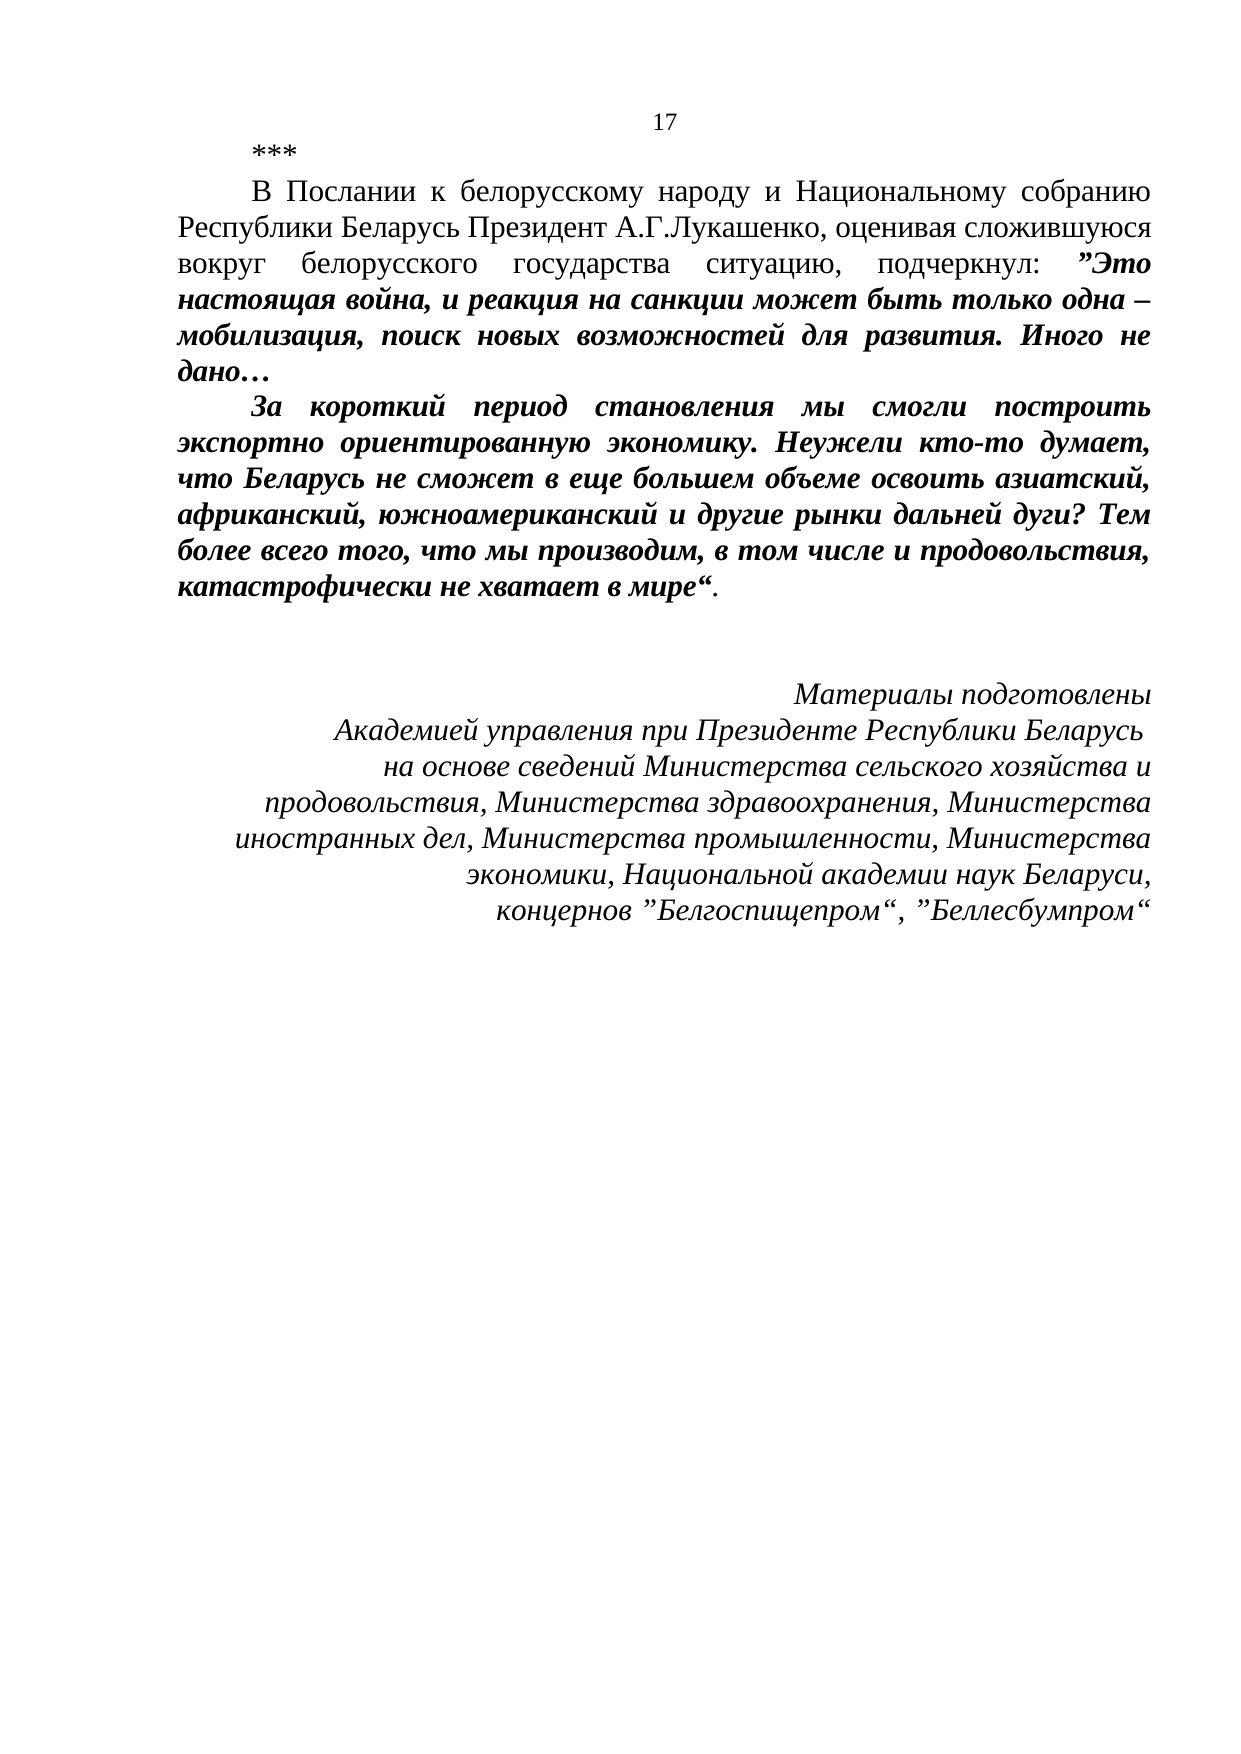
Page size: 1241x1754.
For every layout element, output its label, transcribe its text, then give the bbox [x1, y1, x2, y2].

text За короткий период становления мы смогли построить экспортно ориентированную экономику. Неужели кто-то думает, что Беларусь не сможет в еще большем объеме освоить азиатский, африканский, южноамериканский и другие рынки дальней дуги? Тем более всего того, что мы производим, в том числе и продовольствия, катастрофически не хватает в мире“. [177, 388, 1152, 603]
text *** [177, 136, 1152, 172]
text концернов ”Белгоспищепром“, ”Беллесбумпром“ [177, 891, 1152, 927]
text В Послании к белорусскому народу и Национальному собранию Республики Беларусь Президент А.Г.Лукашенко, оценивая сложившуюся вокруг белорусского государства ситуацию, подчеркнул: ”Это настоящая война, и реакция на санкции может быть только одна – мобилизация, поиск новых возможностей для развития. Иного не дано… [177, 172, 1152, 388]
text Материалы подготовлены [177, 675, 1152, 711]
text Академией управления при Президенте Республики Беларусь на основе сведений Министерства сельского хозяйства и продовольствия, Министерства здравоохранения, Министерства иностранных дел, Министерства промышленности, Министерства экономики, Национальной академии наук Беларуси, [177, 711, 1152, 891]
